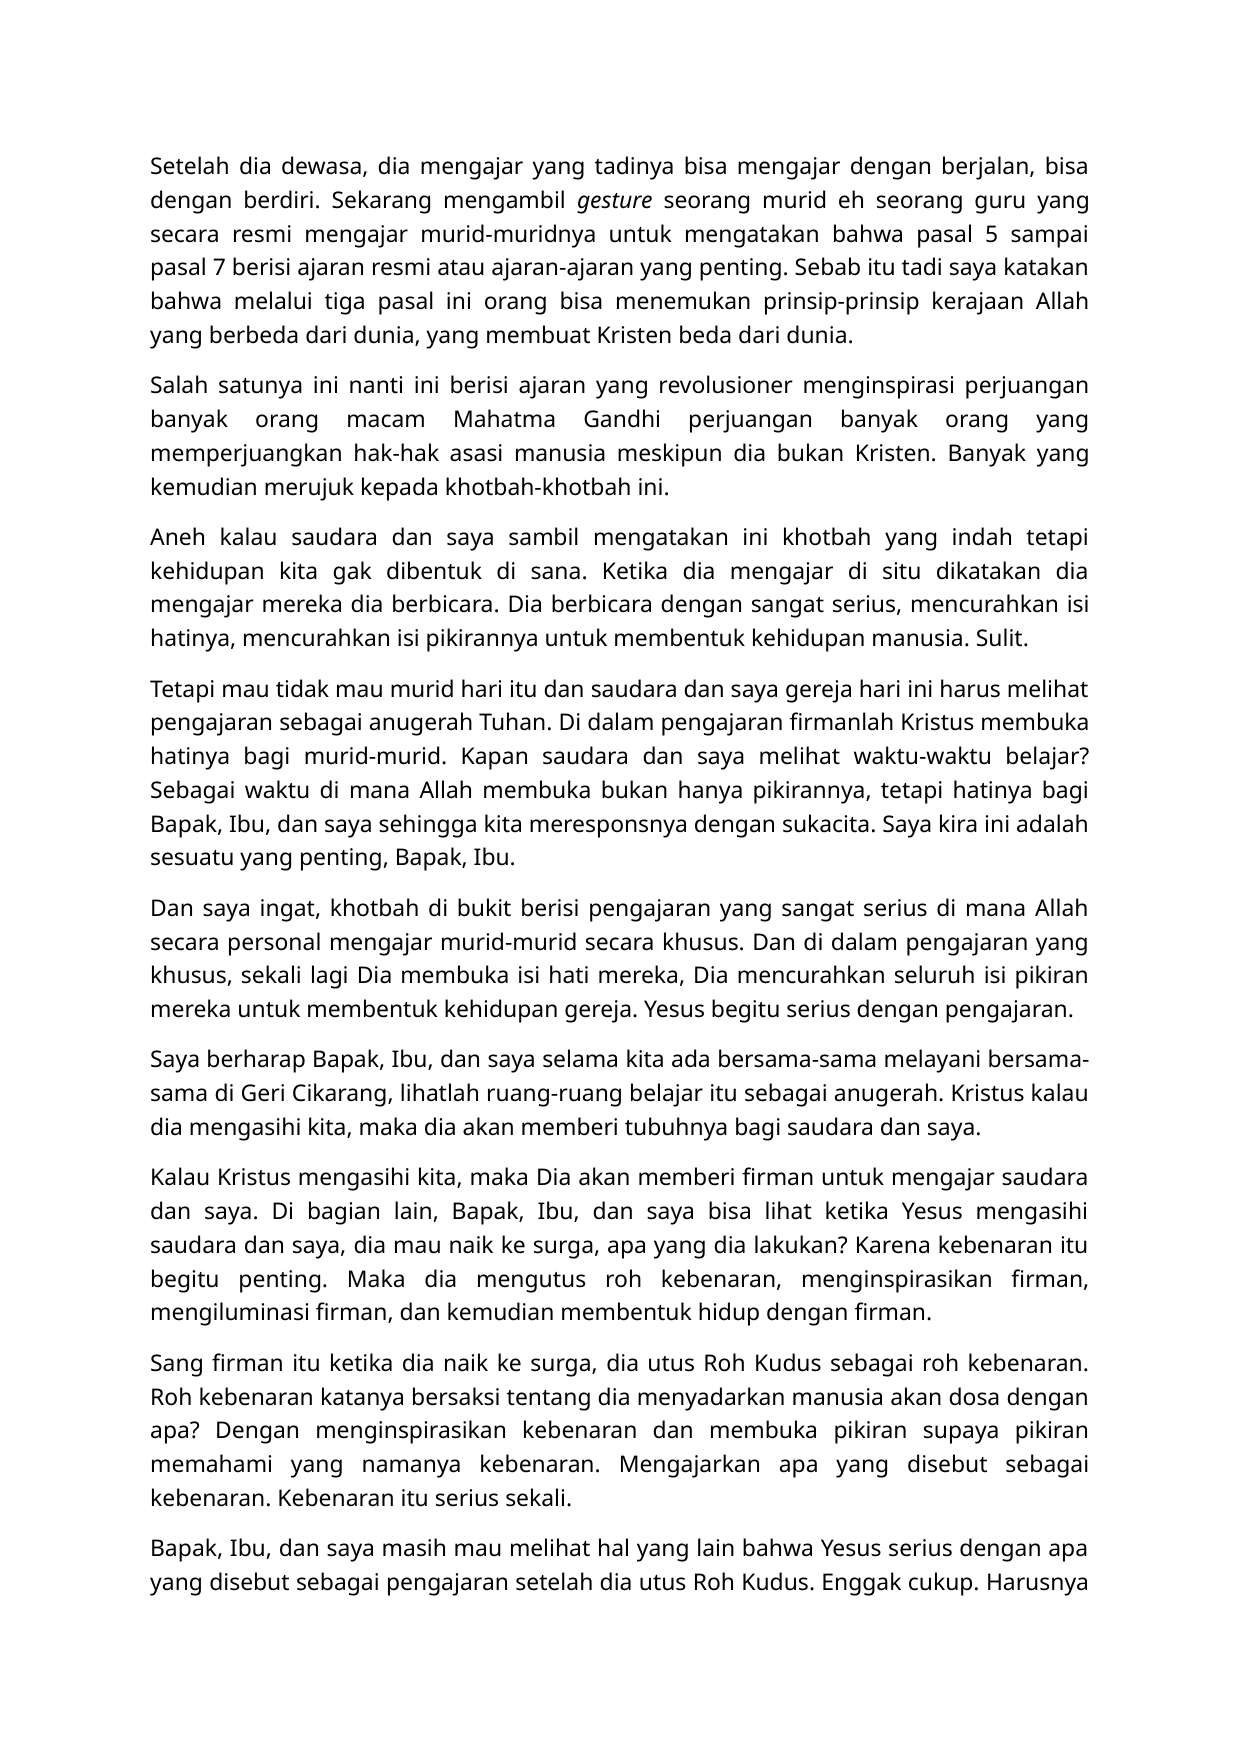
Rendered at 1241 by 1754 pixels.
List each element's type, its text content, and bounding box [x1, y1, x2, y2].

text Saya berharap Bapak, Ibu, dan saya selama kita ada bersama-sama melayani bersama-sama di Geri Cikarang, lihatlah ruang-ruang belajar itu sebagai anugerah. Kristus kalau dia mengasihi kita, maka dia akan memberi tubuhnya bagi saudara dan saya. [150, 1043, 1090, 1142]
text Sang firman itu ketika dia naik ke surga, dia utus Roh Kudus sebagai roh kebenaran. Roh kebenaran katanya bersaksi tentang dia menyadarkan manusia akan dosa dengan apa? Dengan menginspirasikan kebenaran dan membuka pikiran supaya pikiran memahami yang namanya kebenaran. Mengajarkan apa yang disebut sebagai kebenaran. Kebenaran itu serius sekali. [150, 1347, 1090, 1513]
text Tetapi mau tidak mau murid hari itu dan saudara dan saya gereja hari ini harus melihat pengajaran sebagai anugerah Tuhan. Di dalam pengajaran firmanlah Kristus membuka hatinya bagi murid-murid. Kapan saudara dan saya melihat waktu-waktu belajar? Sebagai waktu di mana Allah membuka bukan hanya pikirannya, tetapi hatinya bagi Bapak, Ibu, dan saya sehingga kita meresponsnya dengan sukacita. Saya kira ini adalah sesuatu yang penting, Bapak, Ibu. [150, 672, 1090, 872]
text Dan saya ingat, khotbah di bukit berisi pengajaran yang sangat serius di mana Allah secara personal mengajar murid-murid secara khusus. Dan di dalam pengajaran yang khusus, sekali lagi Dia membuka isi hati mereka, Dia mencurahkan seluruh isi pikiran mereka untuk membentuk kehidupan gereja. Yesus begitu serius dengan pengajaran. [150, 892, 1090, 1024]
text Aneh kalau saudara dan saya sambil mengatakan ini khotbah yang indah tetapi kehidupan kita gak dibentuk di sana. Ketika dia mengajar di situ dikatakan dia mengajar mereka dia berbicara. Dia berbicara dengan sangat serius, mencurahkan isi hatinya, mencurahkan isi pikirannya untuk membentuk kehidupan manusia. Sulit. [150, 521, 1090, 653]
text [150, 1532, 1090, 1597]
text Kalau Kristus mengasihi kita, maka Dia akan memberi firman untuk mengajar saudara dan saya. Di bagian lain, Bapak, Ibu, dan saya bisa lihat ketika Yesus mengasihi saudara dan saya, dia mau naik ke surga, apa yang dia lakukan? Karena kebenaran itu begitu penting. Maka dia mengutus roh kebenaran, menginspirasikan firman, mengiluminasi firman, dan kemudian membentuk hidup dengan firman. [150, 1161, 1090, 1327]
text Salah satunya ini nanti ini berisi ajaran yang revolusioner menginspirasi perjuangan banyak orang macam Mahatma Gandhi perjuangan banyak orang yang memperjuangkan hak-hak asasi manusia meskipun dia bukan Kristen. Banyak yang kemudian merujuk kepada khotbah-khotbah ini. [150, 369, 1090, 502]
text Setelah dia dewasa, dia mengajar yang tadinya bisa mengajar dengan berjalan, bisa dengan berdiri. Sekarang mengambil gesture seorang murid eh seorang guru yang secara resmi mengajar murid-muridnya untuk mengatakan bahwa pasal 5 sampai pasal 7 berisi ajaran resmi atau ajaran-ajaran yang penting. Sebab itu tadi saya katakan bahwa melalui tiga pasal ini orang bisa menemukan prinsip-prinsip kerajaan Allah yang berbeda dari dunia, yang membuat Kristen beda dari dunia. [150, 150, 1090, 350]
